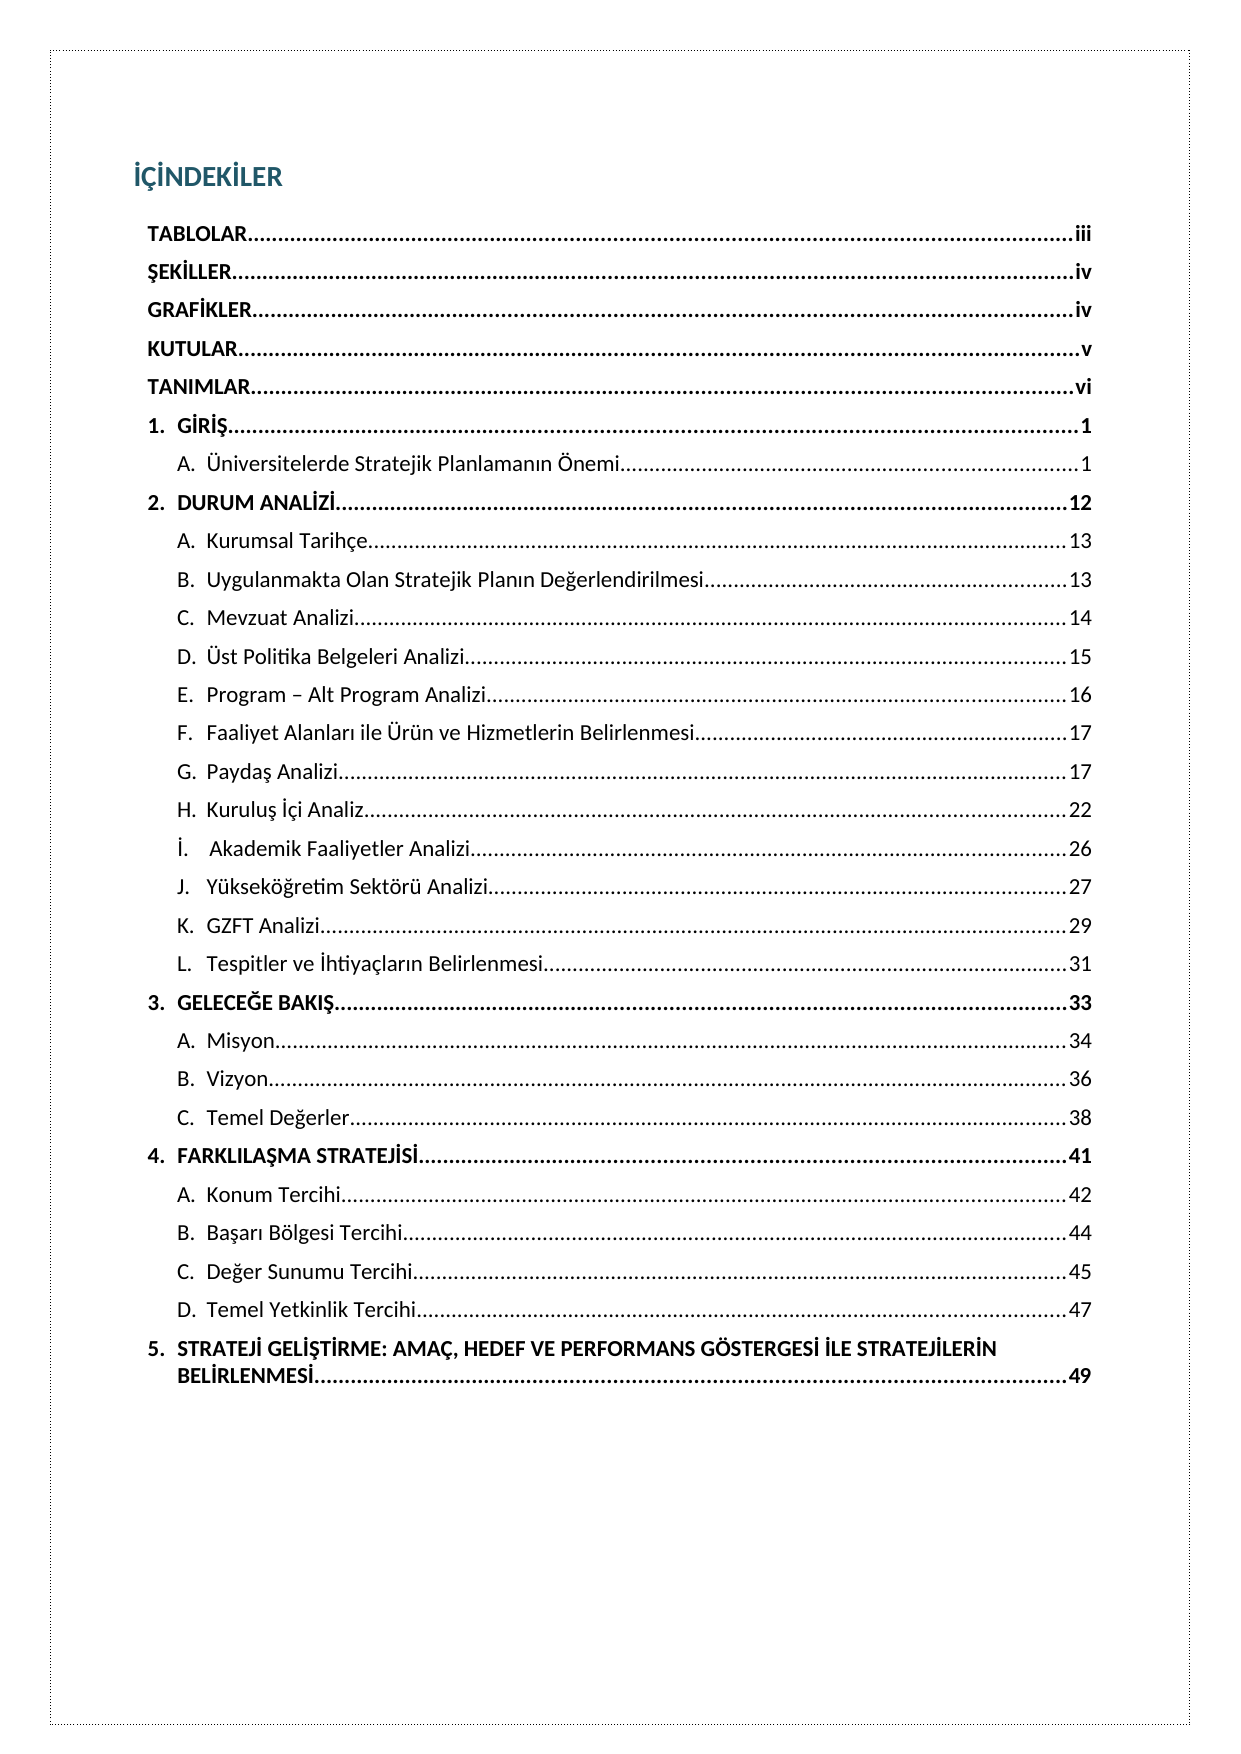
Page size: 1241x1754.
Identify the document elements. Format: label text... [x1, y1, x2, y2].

text İÇİNDEKİLER [133, 158, 1107, 194]
